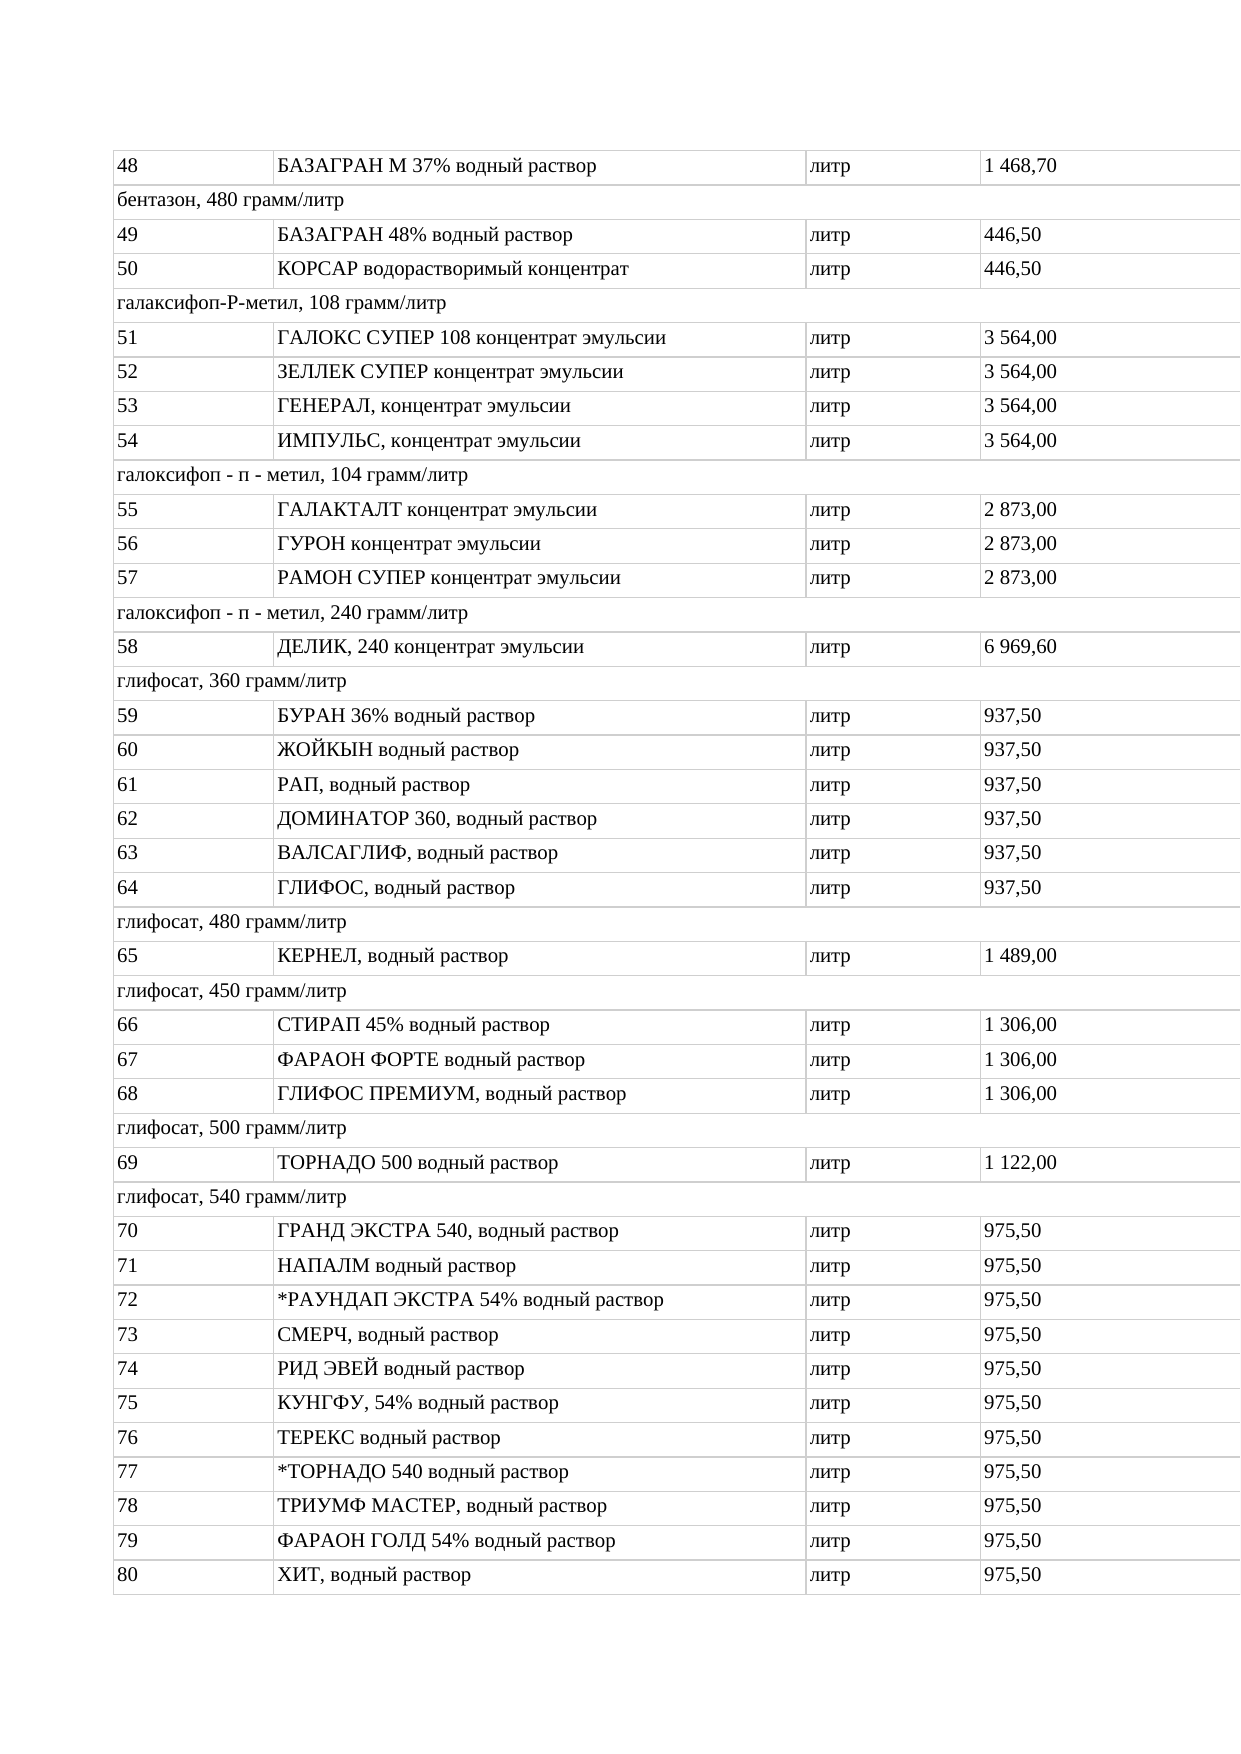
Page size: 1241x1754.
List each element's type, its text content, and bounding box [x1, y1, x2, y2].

table_cell глифосат, 540 грамм/литр [114, 1183, 1240, 1216]
table_cell 975,50 [981, 1561, 1240, 1594]
table_cell 1 306,00 [981, 1011, 1240, 1044]
table_cell 937,50 [981, 736, 1240, 769]
table_cell БАЗАГРАН 48% водный раствор [274, 220, 805, 253]
table_cell литр [807, 1079, 980, 1112]
table_cell 59 [114, 701, 273, 734]
table_cell 70 [114, 1217, 273, 1250]
table_cell глифосат, 500 грамм/литр [114, 1114, 1240, 1147]
table_cell глифосат, 360 грамм/литр [114, 667, 1240, 700]
table_cell ФАРАОН ФОРТЕ водный раствор [274, 1045, 805, 1078]
table_cell ВАЛСАГЛИФ, водный раствор [274, 839, 805, 872]
table_cell литр [807, 770, 980, 803]
table_cell литр [807, 1011, 980, 1044]
table_cell 77 [114, 1458, 273, 1491]
table_cell галоксифоп - п - метил, 240 грамм/литр [114, 598, 1240, 631]
table_cell литр [807, 1148, 980, 1181]
table_cell ДОМИНАТОР 360, водный раствор [274, 804, 805, 837]
table_cell 975,50 [981, 1217, 1240, 1250]
table_cell 446,50 [981, 254, 1240, 287]
table_cell бентазон, 480 грамм/литр [114, 186, 1240, 219]
table_cell 64 [114, 873, 273, 906]
table_cell литр [807, 1354, 980, 1387]
table_cell 937,50 [981, 804, 1240, 837]
table_cell 975,50 [981, 1354, 1240, 1387]
table_cell СТИРАП 45% водный раствор [274, 1011, 805, 1044]
table_cell литр [807, 564, 980, 597]
table_cell 3 564,00 [981, 426, 1240, 459]
table_cell 975,50 [981, 1251, 1240, 1284]
table_cell СМЕРЧ, водный раствор [274, 1320, 805, 1353]
table_cell 6 969,60 [981, 633, 1240, 666]
table_cell 1 489,00 [981, 942, 1240, 975]
table_cell литр [807, 495, 980, 528]
table_cell литр [807, 839, 980, 872]
table_cell 69 [114, 1148, 273, 1181]
table_cell ДЕЛИК, 240 концентрат эмульсии [274, 633, 805, 666]
table_cell ЖОЙКЫН водный раствор [274, 736, 805, 769]
table_cell 57 [114, 564, 273, 597]
table_cell 3 564,00 [981, 392, 1240, 425]
table_cell 1 468,70 [981, 151, 1240, 184]
table_cell литр [807, 1492, 980, 1525]
table_cell 71 [114, 1251, 273, 1284]
table_cell БУРАН 36% водный раствор [274, 701, 805, 734]
table_cell БАЗАГРАН М 37% водный раствор [274, 151, 805, 184]
table_cell ГАЛОКС СУПЕР 108 концентрат эмульсии [274, 323, 805, 356]
table_cell литр [807, 1217, 980, 1250]
table_cell КЕРНЕЛ, водный раствор [274, 942, 805, 975]
table_cell КОРСАР водорастворимый концентрат [274, 254, 805, 287]
table_cell литр [807, 426, 980, 459]
table_cell 937,50 [981, 701, 1240, 734]
table_cell *ТОРНАДО 540 водный раствор [274, 1458, 805, 1491]
table_cell РАМОН СУПЕР концентрат эмульсии [274, 564, 805, 597]
table_cell литр [807, 1320, 980, 1353]
table_cell 72 [114, 1286, 273, 1319]
table_cell литр [807, 736, 980, 769]
table_cell 63 [114, 839, 273, 872]
table_cell галаксифоп-Р-метил, 108 грамм/литр [114, 289, 1240, 322]
table_cell ТОРНАДО 500 водный раствор [274, 1148, 805, 1181]
table_cell 975,50 [981, 1492, 1240, 1525]
table_cell 73 [114, 1320, 273, 1353]
table_cell ТРИУМФ МАСТЕР, водный раствор [274, 1492, 805, 1525]
table_cell литр [807, 942, 980, 975]
table_cell литр [807, 358, 980, 391]
table_cell 50 [114, 254, 273, 287]
table_cell глифосат, 450 грамм/литр [114, 976, 1240, 1009]
table_cell 75 [114, 1389, 273, 1422]
table_cell 56 [114, 529, 273, 562]
table_cell КУНГФУ, 54% водный раствор [274, 1389, 805, 1422]
table_cell 975,50 [981, 1320, 1240, 1353]
table_cell литр [807, 220, 980, 253]
table_cell 66 [114, 1011, 273, 1044]
table_cell литр [807, 873, 980, 906]
table_cell РИД ЭВЕЙ водный раствор [274, 1354, 805, 1387]
table_cell литр [807, 633, 980, 666]
table_cell 61 [114, 770, 273, 803]
table_cell литр [807, 1389, 980, 1422]
table_cell литр [807, 1458, 980, 1491]
table_cell литр [807, 1251, 980, 1284]
table_cell 51 [114, 323, 273, 356]
table_cell 2 873,00 [981, 564, 1240, 597]
table_cell литр [807, 254, 980, 287]
table_cell 937,50 [981, 873, 1240, 906]
table_cell 54 [114, 426, 273, 459]
table_cell галоксифоп - п - метил, 104 грамм/литр [114, 461, 1240, 494]
table_cell 53 [114, 392, 273, 425]
table_cell литр [807, 1561, 980, 1594]
table_cell 446,50 [981, 220, 1240, 253]
table_cell 62 [114, 804, 273, 837]
table_cell ЗЕЛЛЕК СУПЕР концентрат эмульсии [274, 358, 805, 391]
table_cell ХИТ, водный раствор [274, 1561, 805, 1594]
table_cell литр [807, 804, 980, 837]
table_cell 975,50 [981, 1286, 1240, 1319]
table_cell 975,50 [981, 1423, 1240, 1456]
table_cell 1 306,00 [981, 1045, 1240, 1078]
table_cell 3 564,00 [981, 358, 1240, 391]
table_cell 2 873,00 [981, 495, 1240, 528]
table_cell ИМПУЛЬС, концентрат эмульсии [274, 426, 805, 459]
table_cell 60 [114, 736, 273, 769]
table_cell ГУРОН концентрат эмульсии [274, 529, 805, 562]
table_cell 78 [114, 1492, 273, 1525]
table_cell 937,50 [981, 770, 1240, 803]
table_cell 975,50 [981, 1458, 1240, 1491]
table_cell НАПАЛМ водный раствор [274, 1251, 805, 1284]
table_cell 1 122,00 [981, 1148, 1240, 1181]
table_cell 975,50 [981, 1526, 1240, 1559]
table_cell РАП, водный раствор [274, 770, 805, 803]
table_cell 67 [114, 1045, 273, 1078]
table_cell литр [807, 1526, 980, 1559]
table_cell 937,50 [981, 839, 1240, 872]
table_cell 68 [114, 1079, 273, 1112]
table_cell ГЛИФОС, водный раствор [274, 873, 805, 906]
table_cell литр [807, 1423, 980, 1456]
table_cell 49 [114, 220, 273, 253]
table_cell ГЛИФОС ПРЕМИУМ, водный раствор [274, 1079, 805, 1112]
table_cell 1 306,00 [981, 1079, 1240, 1112]
table_cell ГРАНД ЭКСТРА 540, водный раствор [274, 1217, 805, 1250]
table_cell ГАЛАКТАЛТ концентрат эмульсии [274, 495, 805, 528]
table_cell литр [807, 529, 980, 562]
table_cell литр [807, 323, 980, 356]
table_cell 52 [114, 358, 273, 391]
table_cell 58 [114, 633, 273, 666]
table_cell 48 [114, 151, 273, 184]
table_cell 80 [114, 1561, 273, 1594]
table_cell 3 564,00 [981, 323, 1240, 356]
table_cell 74 [114, 1354, 273, 1387]
table_cell 76 [114, 1423, 273, 1456]
table_cell 2 873,00 [981, 529, 1240, 562]
table_cell литр [807, 701, 980, 734]
table_cell литр [807, 1286, 980, 1319]
table_cell литр [807, 1045, 980, 1078]
table_cell ТЕРЕКС водный раствор [274, 1423, 805, 1456]
table_cell ГЕНЕРАЛ, концентрат эмульсии [274, 392, 805, 425]
table_cell 65 [114, 942, 273, 975]
table_cell 975,50 [981, 1389, 1240, 1422]
table_cell ФАРАОН ГОЛД 54% водный раствор [274, 1526, 805, 1559]
table_cell литр [807, 392, 980, 425]
table_cell литр [807, 151, 980, 184]
table_cell 55 [114, 495, 273, 528]
table_cell глифосат, 480 грамм/литр [114, 908, 1240, 941]
table_cell *РАУНДАП ЭКСТРА 54% водный раствор [274, 1286, 805, 1319]
table_cell 79 [114, 1526, 273, 1559]
